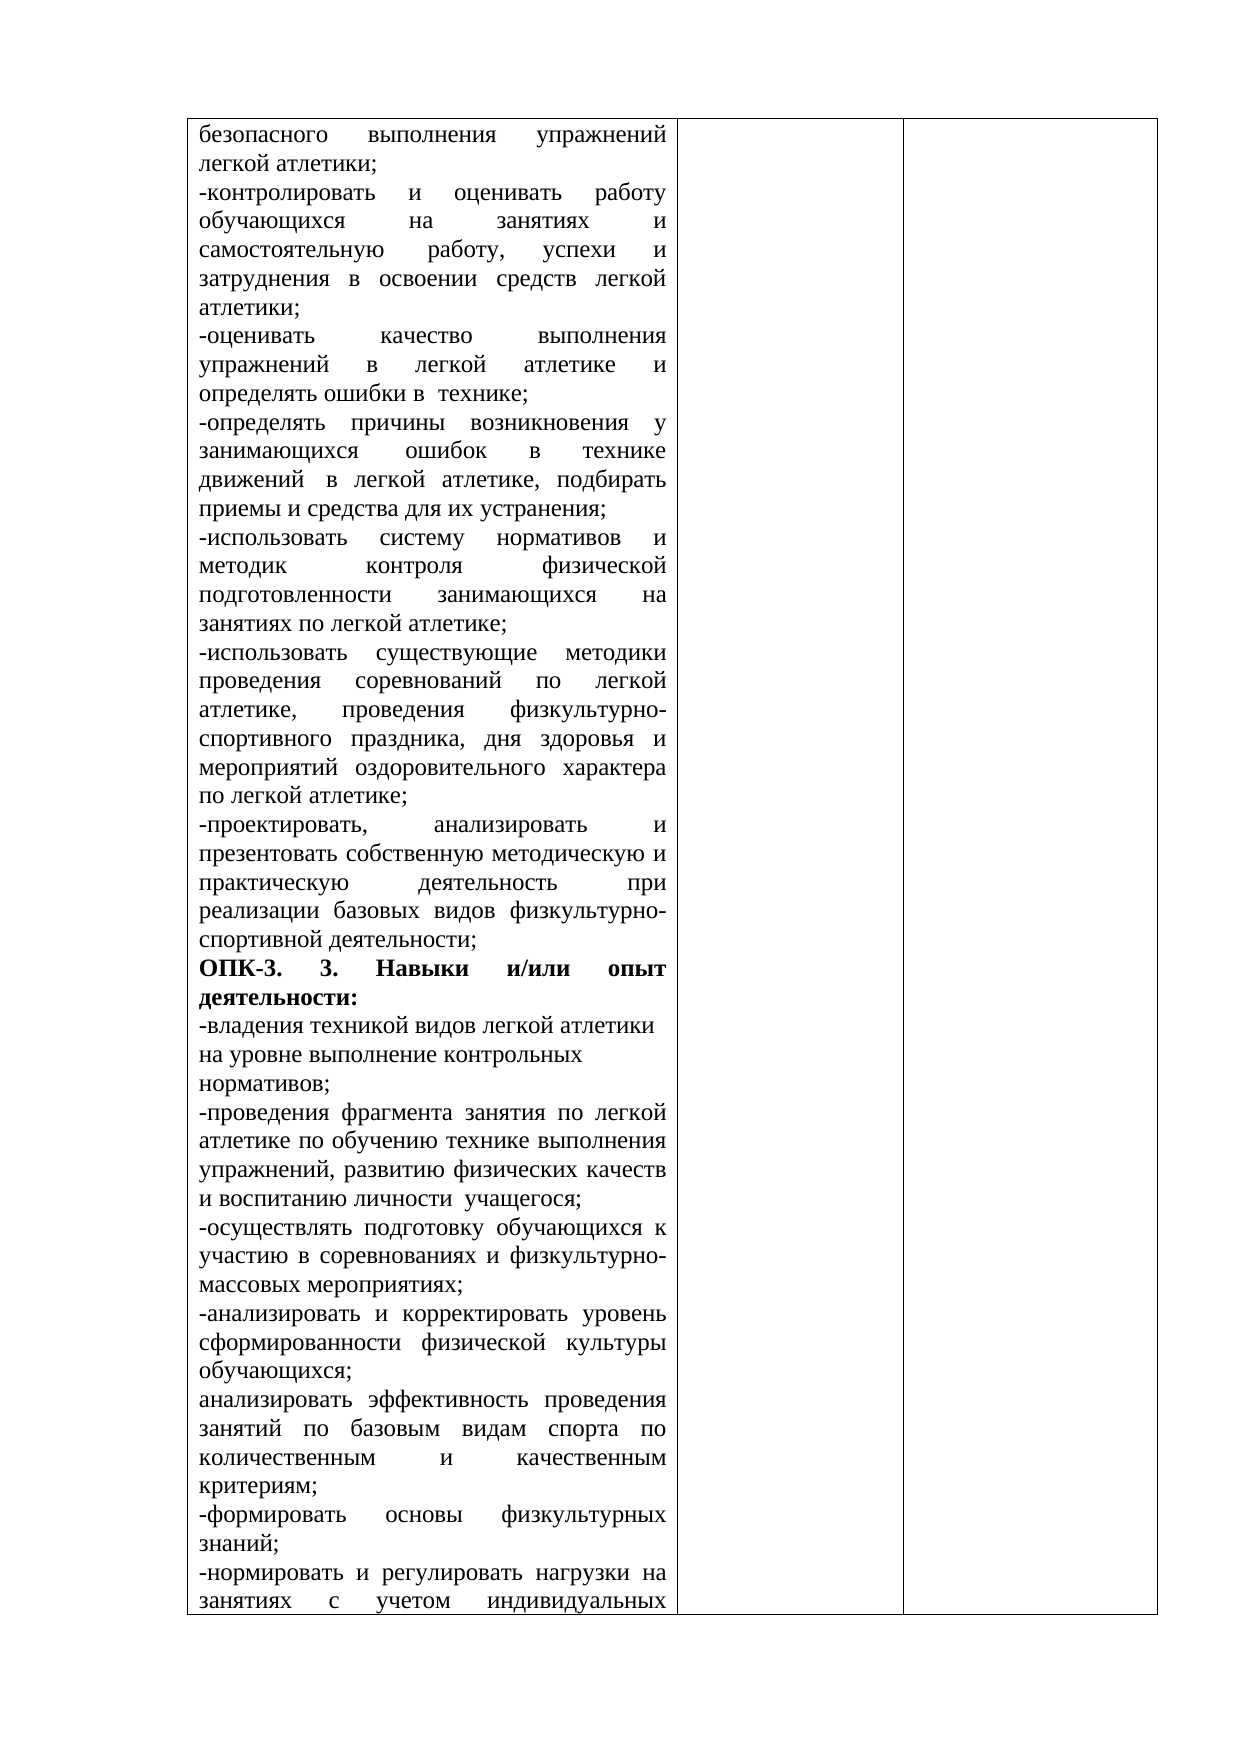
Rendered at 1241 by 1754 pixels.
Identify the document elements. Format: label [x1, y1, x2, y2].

table_cell [678, 119, 903, 1614]
table_cell [188, 119, 677, 1614]
table_cell [904, 119, 1157, 1614]
